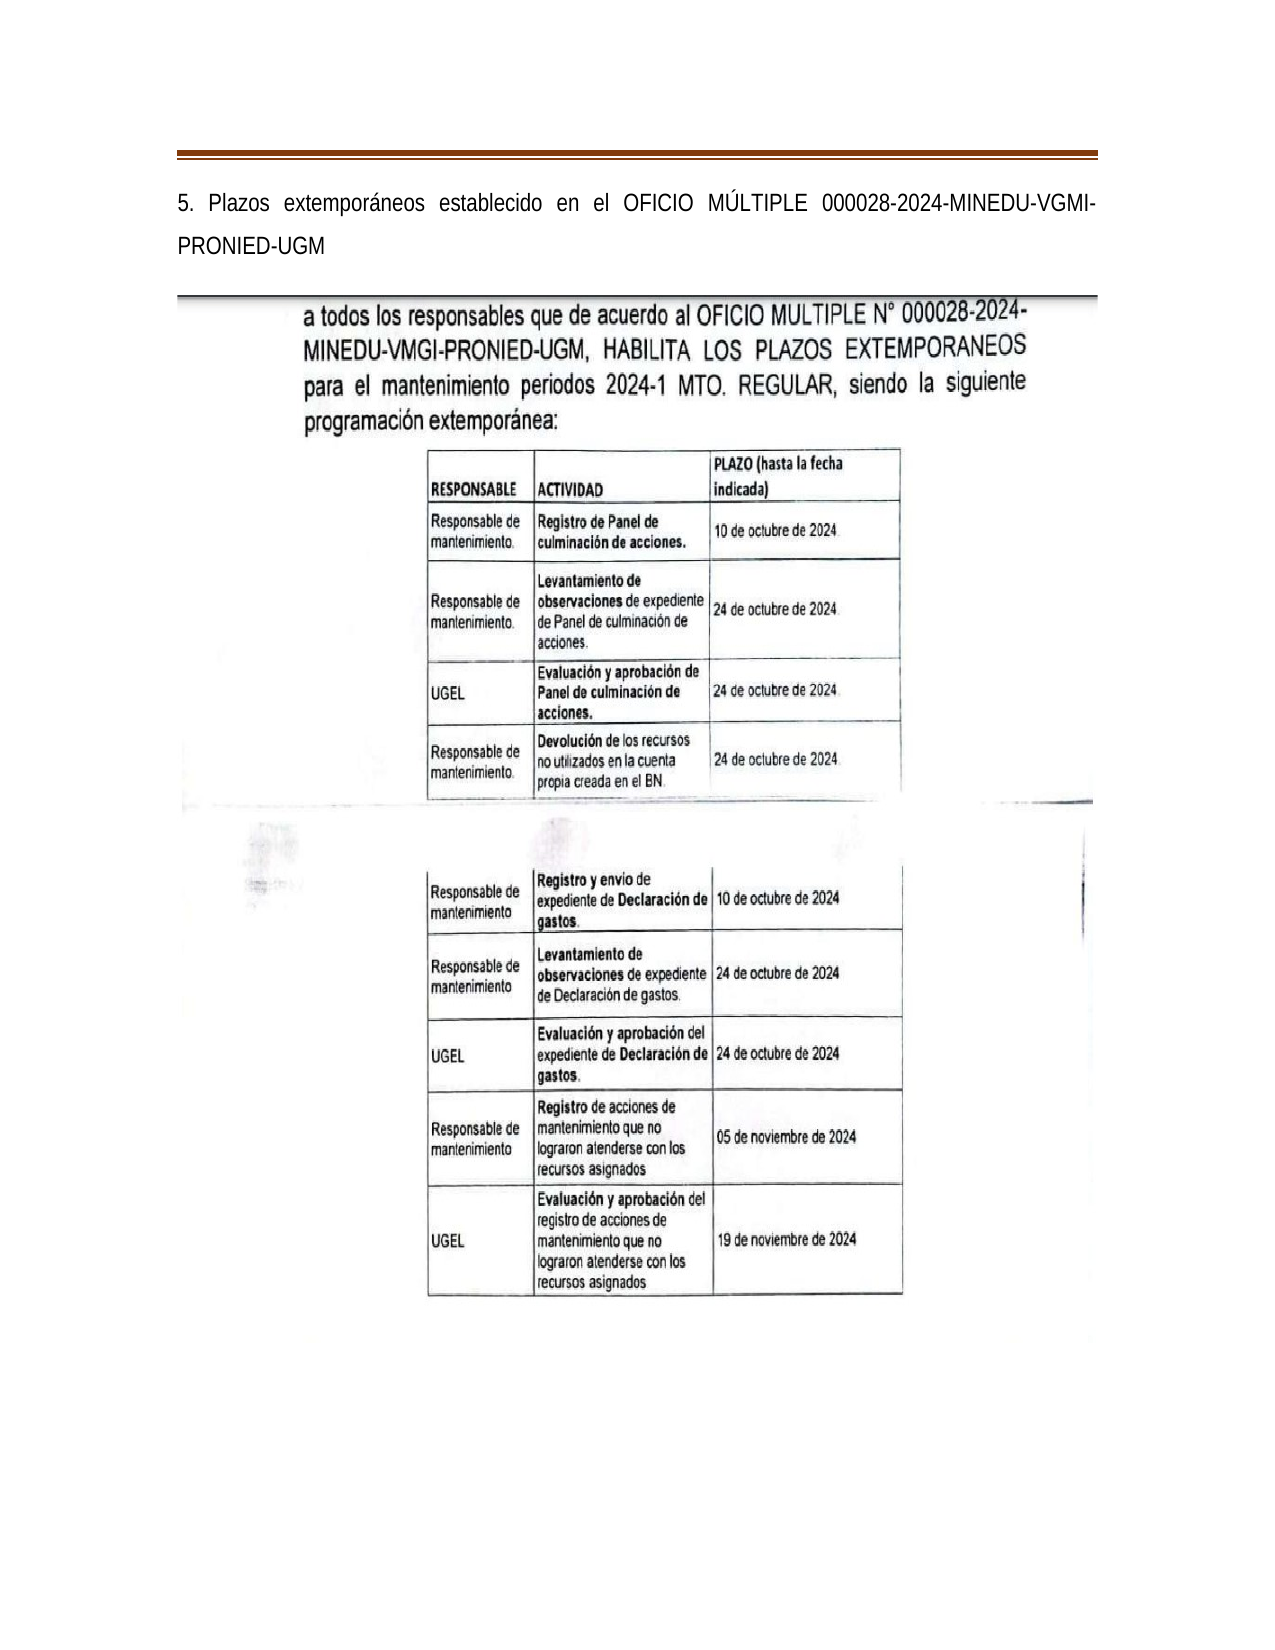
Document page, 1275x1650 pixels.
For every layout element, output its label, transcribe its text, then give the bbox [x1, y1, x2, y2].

picture [177, 295, 1098, 1343]
text 5. Plazos extemporáneos establecido en el OFICIO MÚLTIPLE 000028-2024-MINEDU-VGMI-PRONIED-UGM [177, 188, 1098, 260]
